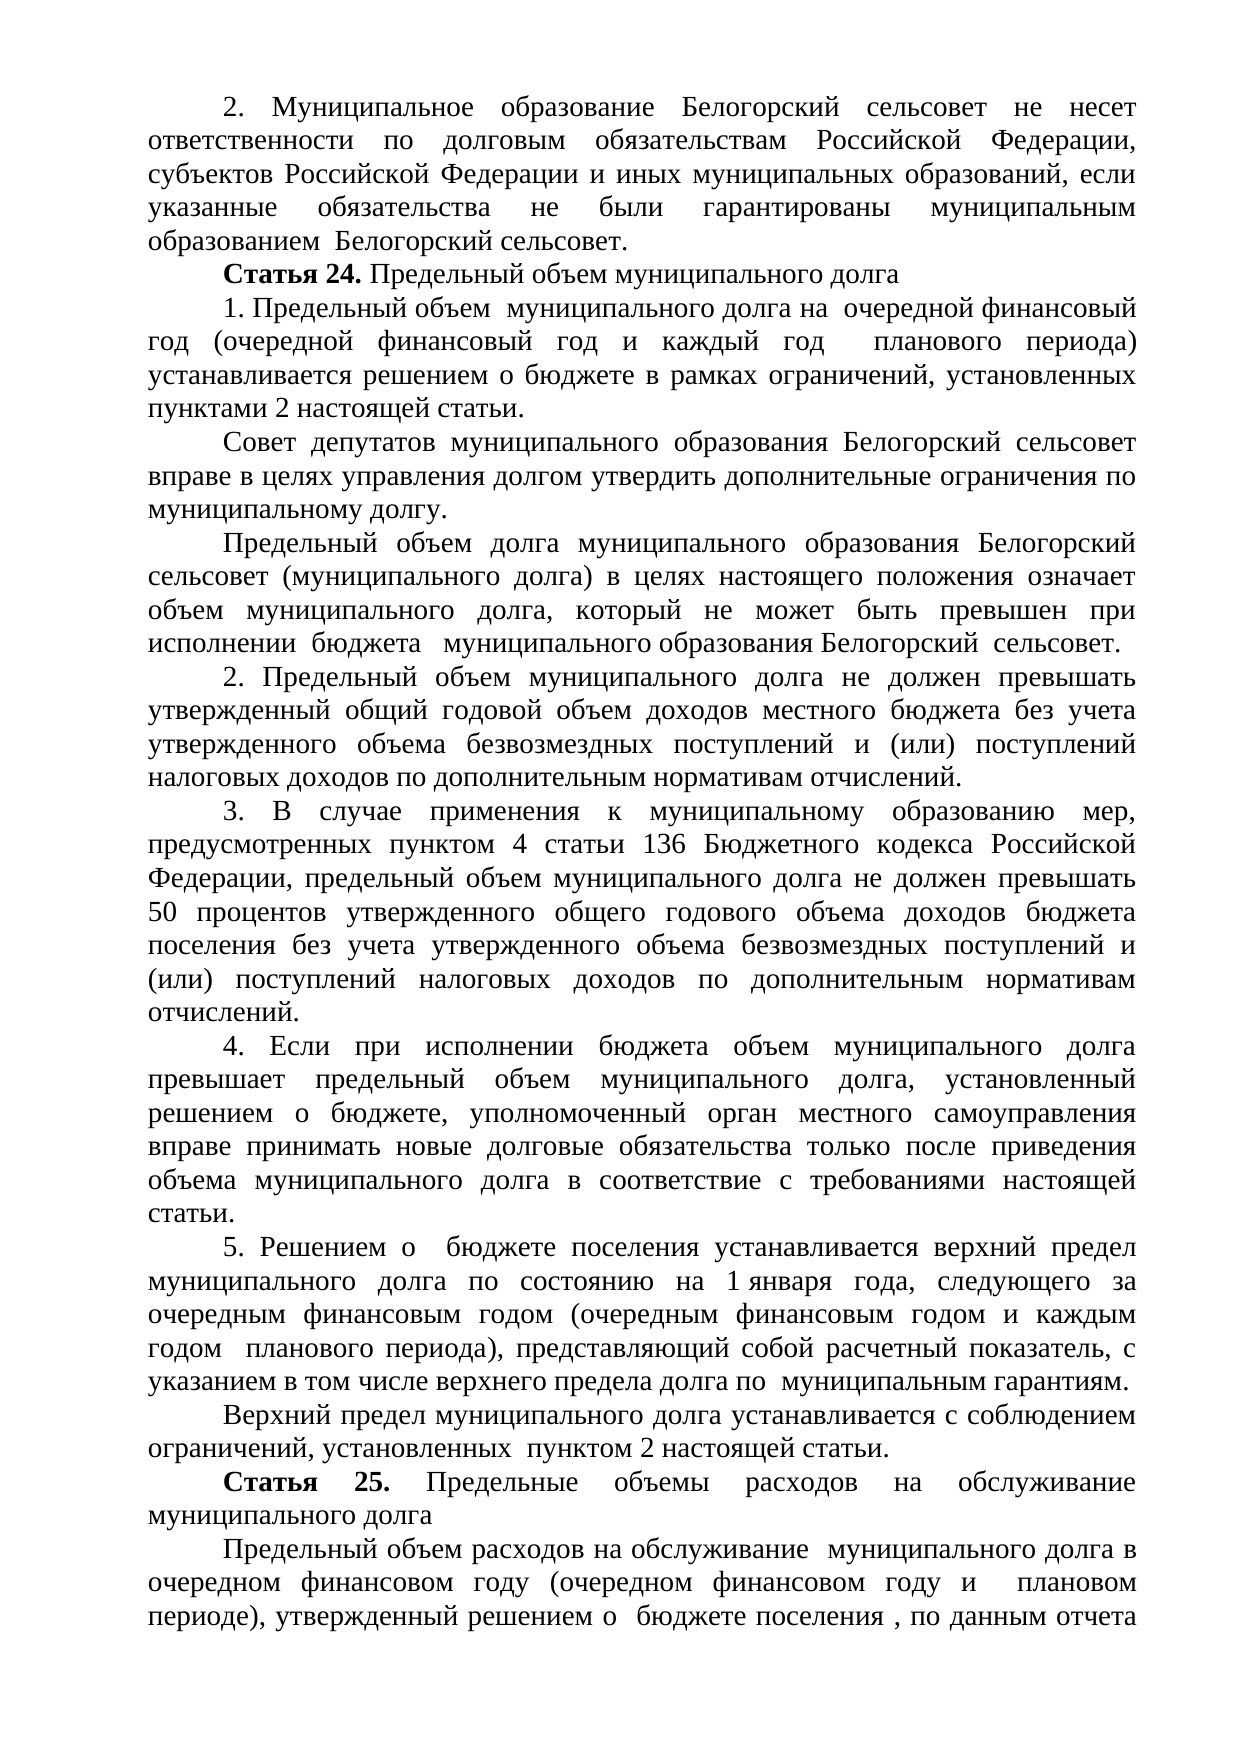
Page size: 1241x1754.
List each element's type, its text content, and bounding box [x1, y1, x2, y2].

text 3. В случае применения к муниципальному образованию мер, предусмотренных пунктом 4 статьи 136 Бюджетного кодекса Российской Федерации, предельный объем муниципального долга не должен превышать 50 процентов утвержденного общего годового объема доходов бюджета поселения без учета утвержденного объема безвозмездных поступлений и (или) поступлений налоговых доходов по дополнительным нормативам отчислений. [148, 793, 1137, 1028]
text 2. Муниципальное образование Белогорский сельсовет не несет ответственности по долговым обязательствам Российской Федерации, субъектов Российской Федерации и иных муниципальных образований, если указанные обязательства не были гарантированы муниципальным образованием Белогорский сельсовет. [148, 89, 1137, 256]
text Статья 24. Предельный объем муниципального долга [148, 256, 1137, 290]
text 5. Решением о бюджете поселения устанавливается верхний предел муниципального долга по состоянию на 1 января года, следующего за очередным финансовым годом (очередным финансовым годом и каждым годом планового периода), представляющий собой расчетный показатель, с указанием в том числе верхнего предела долга по муниципальным гарантиям. [148, 1229, 1137, 1397]
text 2. Предельный объем муниципального долга не должен превышать утвержденный общий годовой объем доходов местного бюджета без учета утвержденного объема безвозмездных поступлений и (или) поступлений налоговых доходов по дополнительным нормативам отчислений. [148, 659, 1137, 793]
text Совет депутатов муниципального образования Белогорский сельсовет вправе в целях управления долгом утвердить дополнительные ограничения по муниципальному долгу. [148, 424, 1137, 525]
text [148, 1531, 1137, 1632]
text Статья 25. Предельные объемы расходов на обслуживание муниципального долга [148, 1464, 1137, 1531]
text 1. Предельный объем муниципального долга на очередной финансовый год (очередной финансовый год и каждый год планового периода) устанавливается решением о бюджете в рамках ограничений, установленных пунктами 2 настоящей статьи. [148, 290, 1137, 424]
text Верхний предел муниципального долга устанавливается с соблюдением ограничений, установленных пунктом 2 настоящей статьи. [148, 1397, 1137, 1464]
text Предельный объем долга муниципального образования Белогорский сельсовет (муниципального долга) в целях настоящего положения означает объем муниципального долга, который не может быть превышен при исполнении бюджета муниципального образования Белогорский сельсовет. [148, 525, 1137, 659]
text 4. Если при исполнении бюджета объем муниципального долга превышает предельный объем муниципального долга, установленный решением о бюджете, уполномоченный орган местного самоуправления вправе принимать новые долговые обязательства только после приведения объема муниципального долга в соответствие с требованиями настоящей статьи. [148, 1028, 1137, 1229]
